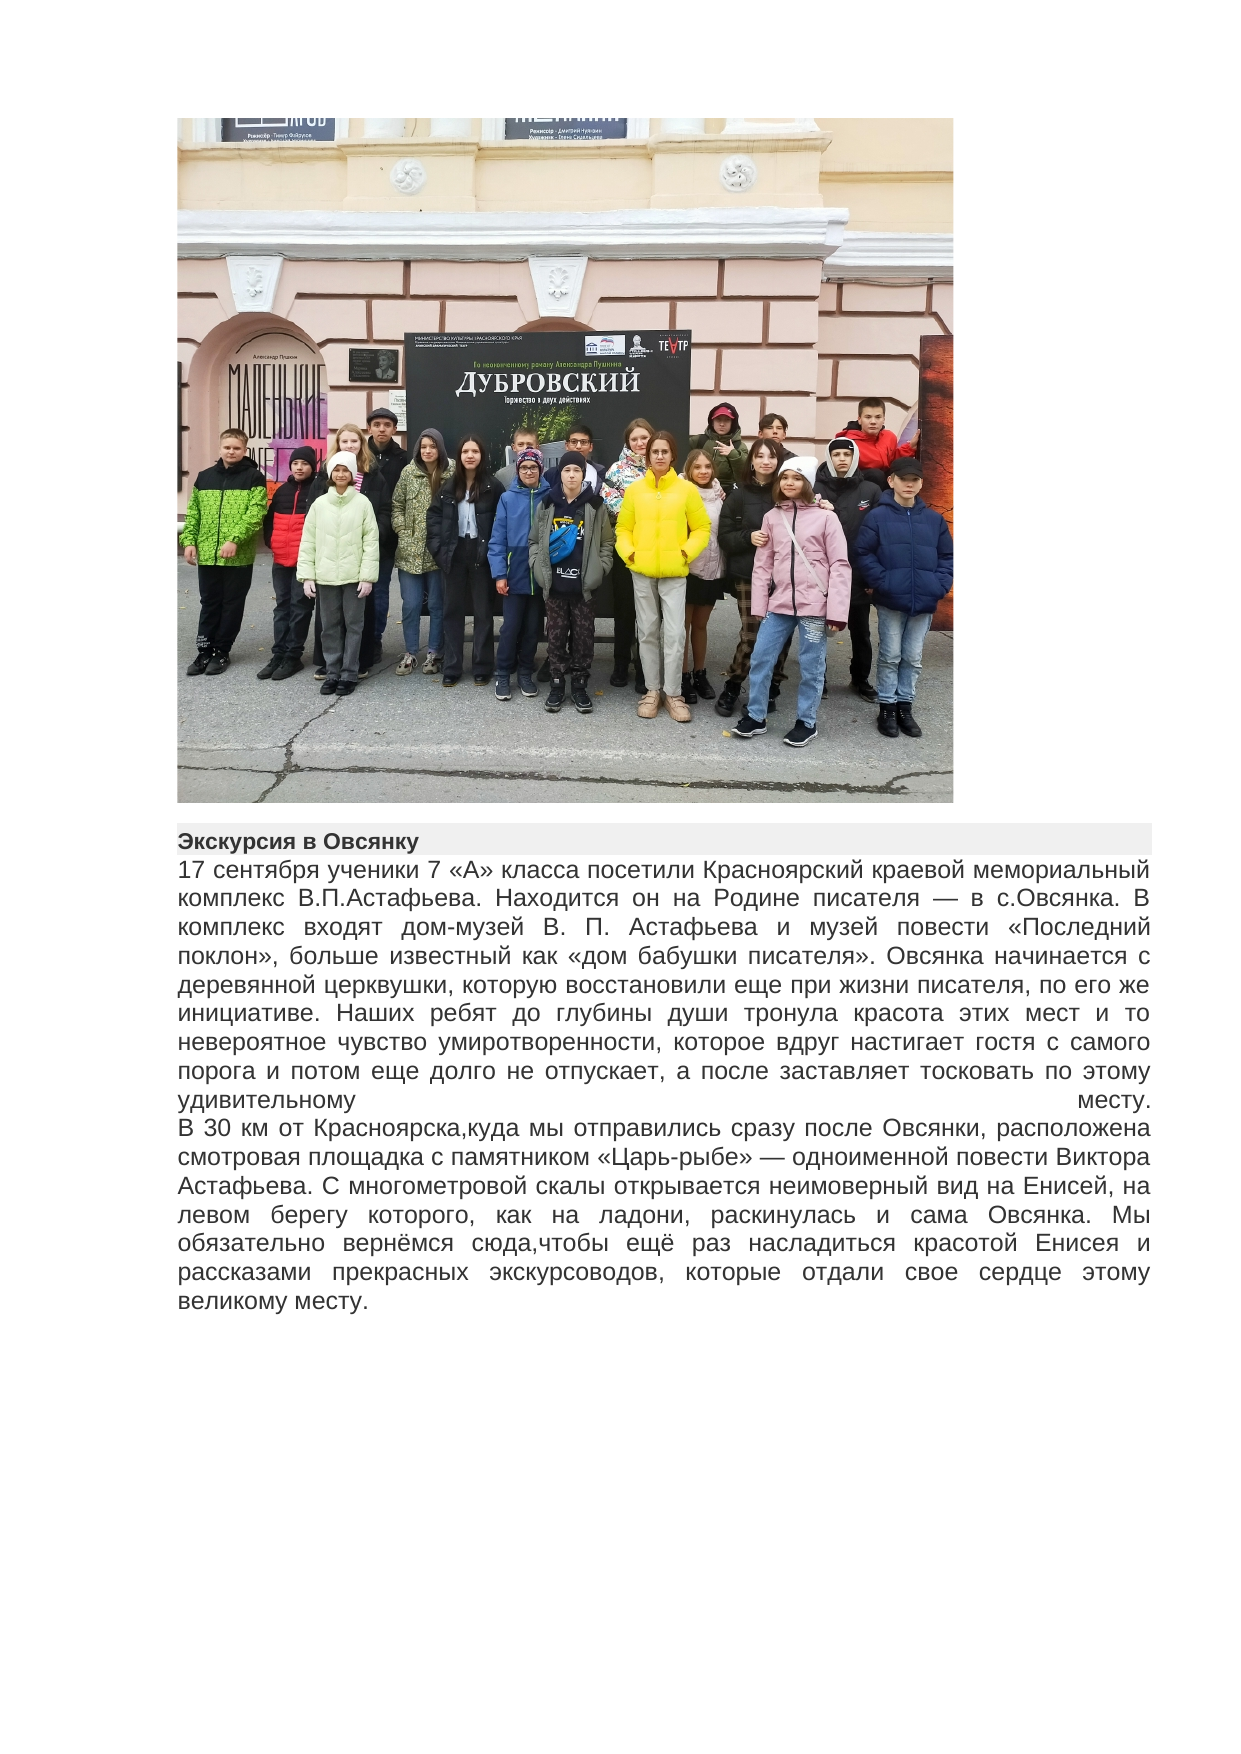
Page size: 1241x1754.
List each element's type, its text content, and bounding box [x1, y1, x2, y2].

text 17 сентября ученики 7 «А» класса посетили Красноярский краевой мемориальный комплекс В.П.Астафьева. Находится он на Родине писателя — в с.Овсянка. В комплекс входят дом-музей В. П. Астафьева и музей повести «Последний поклон», больше известный как «дом бабушки писателя». Овсянка начинается с деревянной церквушки, которую восстановили еще при жизни писателя, по его же инициативе. Наших ребят до глубины души тронула красота этих мест и то невероятное чувство умиротворенности, которое вдруг настигает гостя с самого порога и потом еще долго не отпускает, а после заставляет тосковать по этому удивительному месту. В 30 км от Красноярска,куда мы отправились сразу после Овсянки, расположена смотровая площадка с памятником «Царь-рыбе» — одноименной повести Виктора Астафьева. C многометровой скалы открывается неимоверный вид на Енисей, на левом берегу которого, как на ладони, раскинулась и сама Овсянка. Мы обязательно вернёмся сюда,чтобы ещё раз насладиться красотой Енисея и рассказами прекрасных экскурсоводов, которые отдали свое сердце этому великому месту. [177, 855, 1152, 1315]
text Экскурсия в Овсянку [177, 823, 1152, 855]
picture [177, 118, 954, 803]
